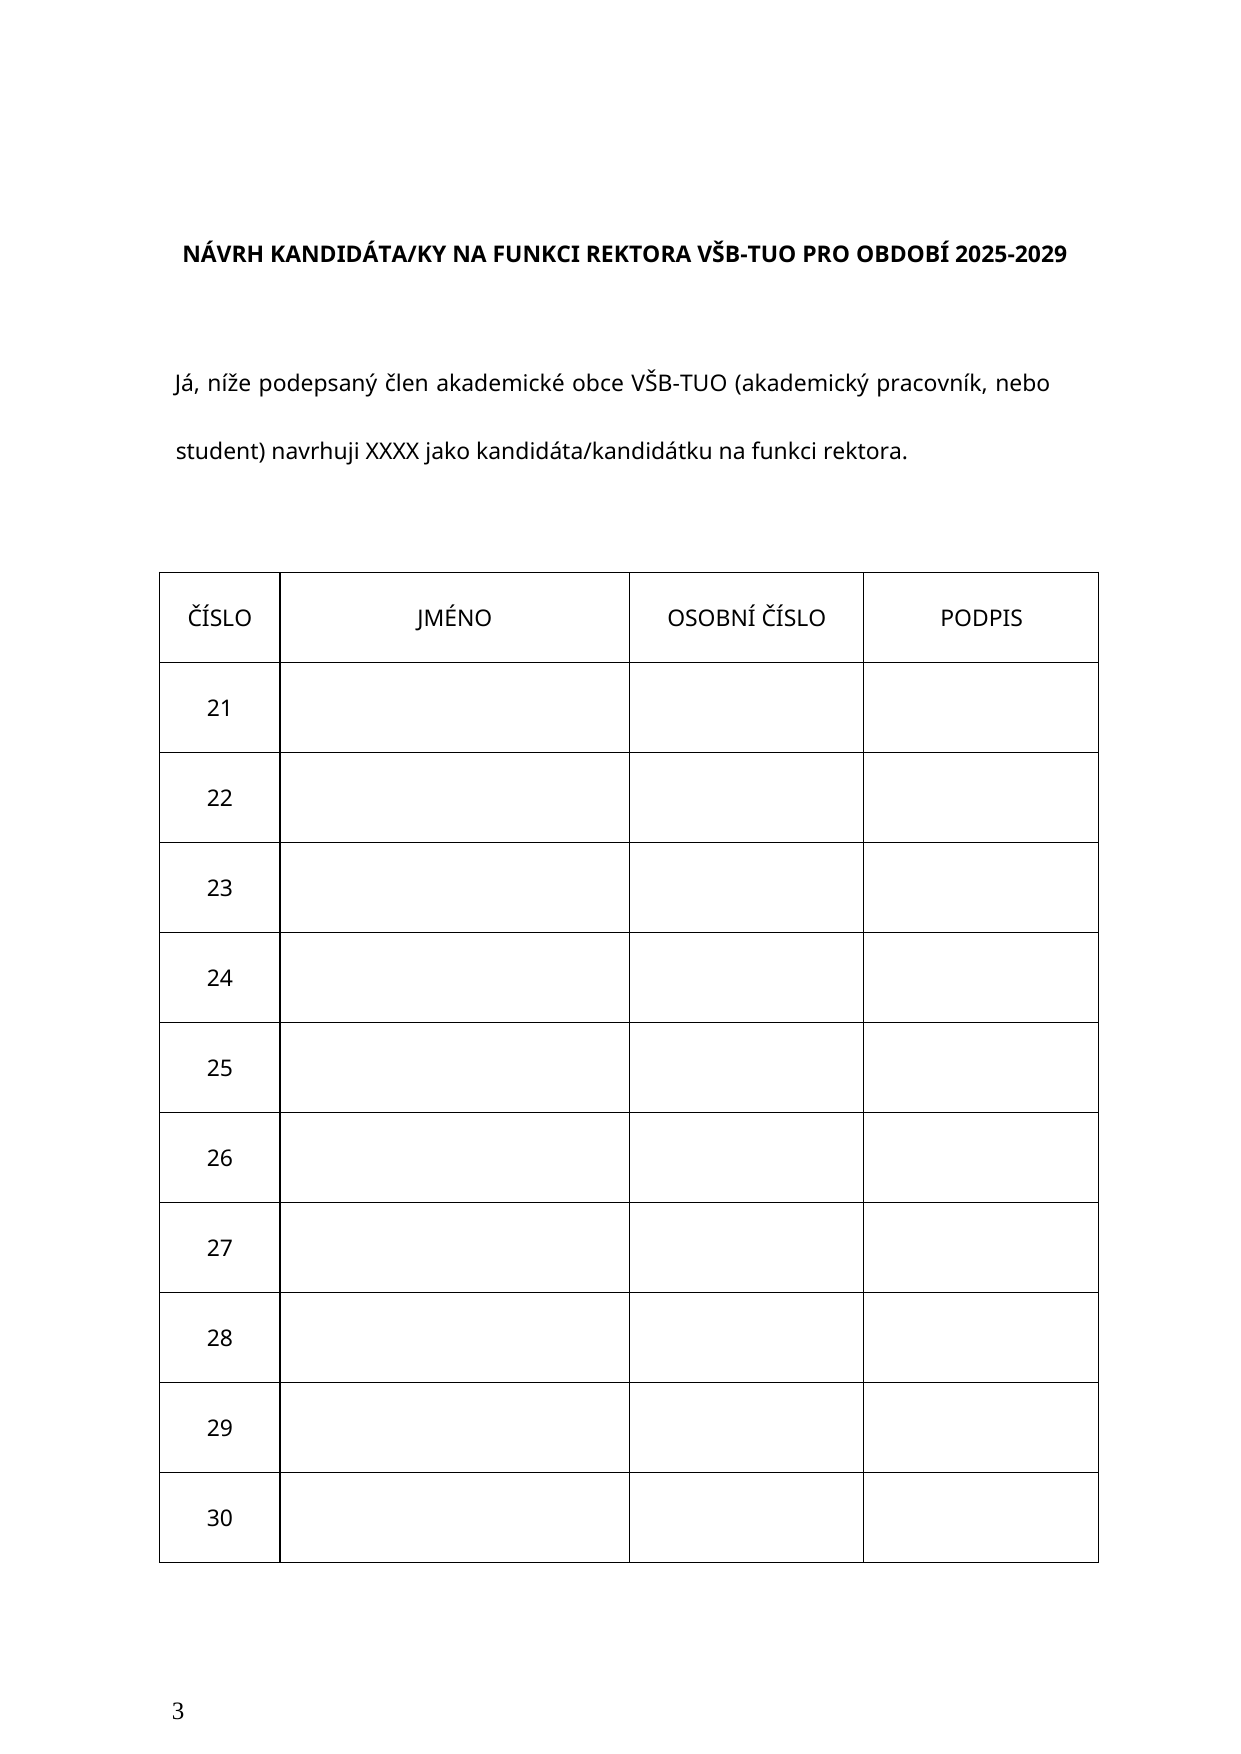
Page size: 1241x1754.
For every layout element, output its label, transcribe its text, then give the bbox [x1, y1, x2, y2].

table_cell 24 [160, 933, 279, 1022]
table_cell 25 [160, 1023, 279, 1112]
table_cell [864, 663, 1098, 752]
table_cell [630, 1023, 863, 1112]
table_cell [281, 1023, 629, 1112]
table_cell [630, 1473, 863, 1562]
table_cell 23 [160, 843, 279, 932]
table_header PODPIS [864, 573, 1098, 662]
table_cell [630, 1293, 863, 1382]
table_cell 29 [160, 1383, 279, 1472]
table_cell [864, 1113, 1098, 1202]
table_cell [630, 843, 863, 932]
table_cell 26 [160, 1113, 279, 1202]
table_cell [281, 933, 629, 1022]
text Já, níže podepsaný člen akademické obce VŠB-TUO (akademický pracovník, nebo student) navrhuji XXXX jako kandidáta/kandidátku na funkci rektora. [174, 367, 1051, 467]
table_cell 30 [160, 1473, 279, 1562]
table_cell [281, 1203, 629, 1292]
table_cell [281, 1293, 629, 1382]
table_cell [281, 843, 629, 932]
table_cell [864, 1293, 1098, 1382]
table_cell 28 [160, 1293, 279, 1382]
table_cell [281, 1383, 629, 1472]
table_header ČÍSLO [160, 573, 279, 662]
table_header JMÉNO [281, 573, 629, 662]
table_cell [864, 1203, 1098, 1292]
subtitle NÁVRH KANDIDÁTA/KY NA FUNKCI REKTORA VŠB-TUO PRO OBDOBÍ 2025-2029 [171, 238, 1079, 310]
table_header OSOBNÍ ČÍSLO [630, 573, 863, 662]
table_cell [281, 663, 629, 752]
table_cell [630, 663, 863, 752]
table_cell [630, 1383, 863, 1472]
table_cell 22 [160, 753, 279, 842]
table_cell [864, 843, 1098, 932]
table_cell [281, 753, 629, 842]
table_cell [864, 1473, 1098, 1562]
table_cell [281, 1473, 629, 1562]
table_cell [630, 933, 863, 1022]
table_cell [864, 933, 1098, 1022]
table_cell [864, 1023, 1098, 1112]
table_cell [864, 1383, 1098, 1472]
table_cell [630, 753, 863, 842]
table_cell [281, 1113, 629, 1202]
table_cell [864, 753, 1098, 842]
table_cell [630, 1113, 863, 1202]
table_cell [630, 1203, 863, 1292]
table_cell 21 [160, 663, 279, 752]
table_cell 27 [160, 1203, 279, 1292]
